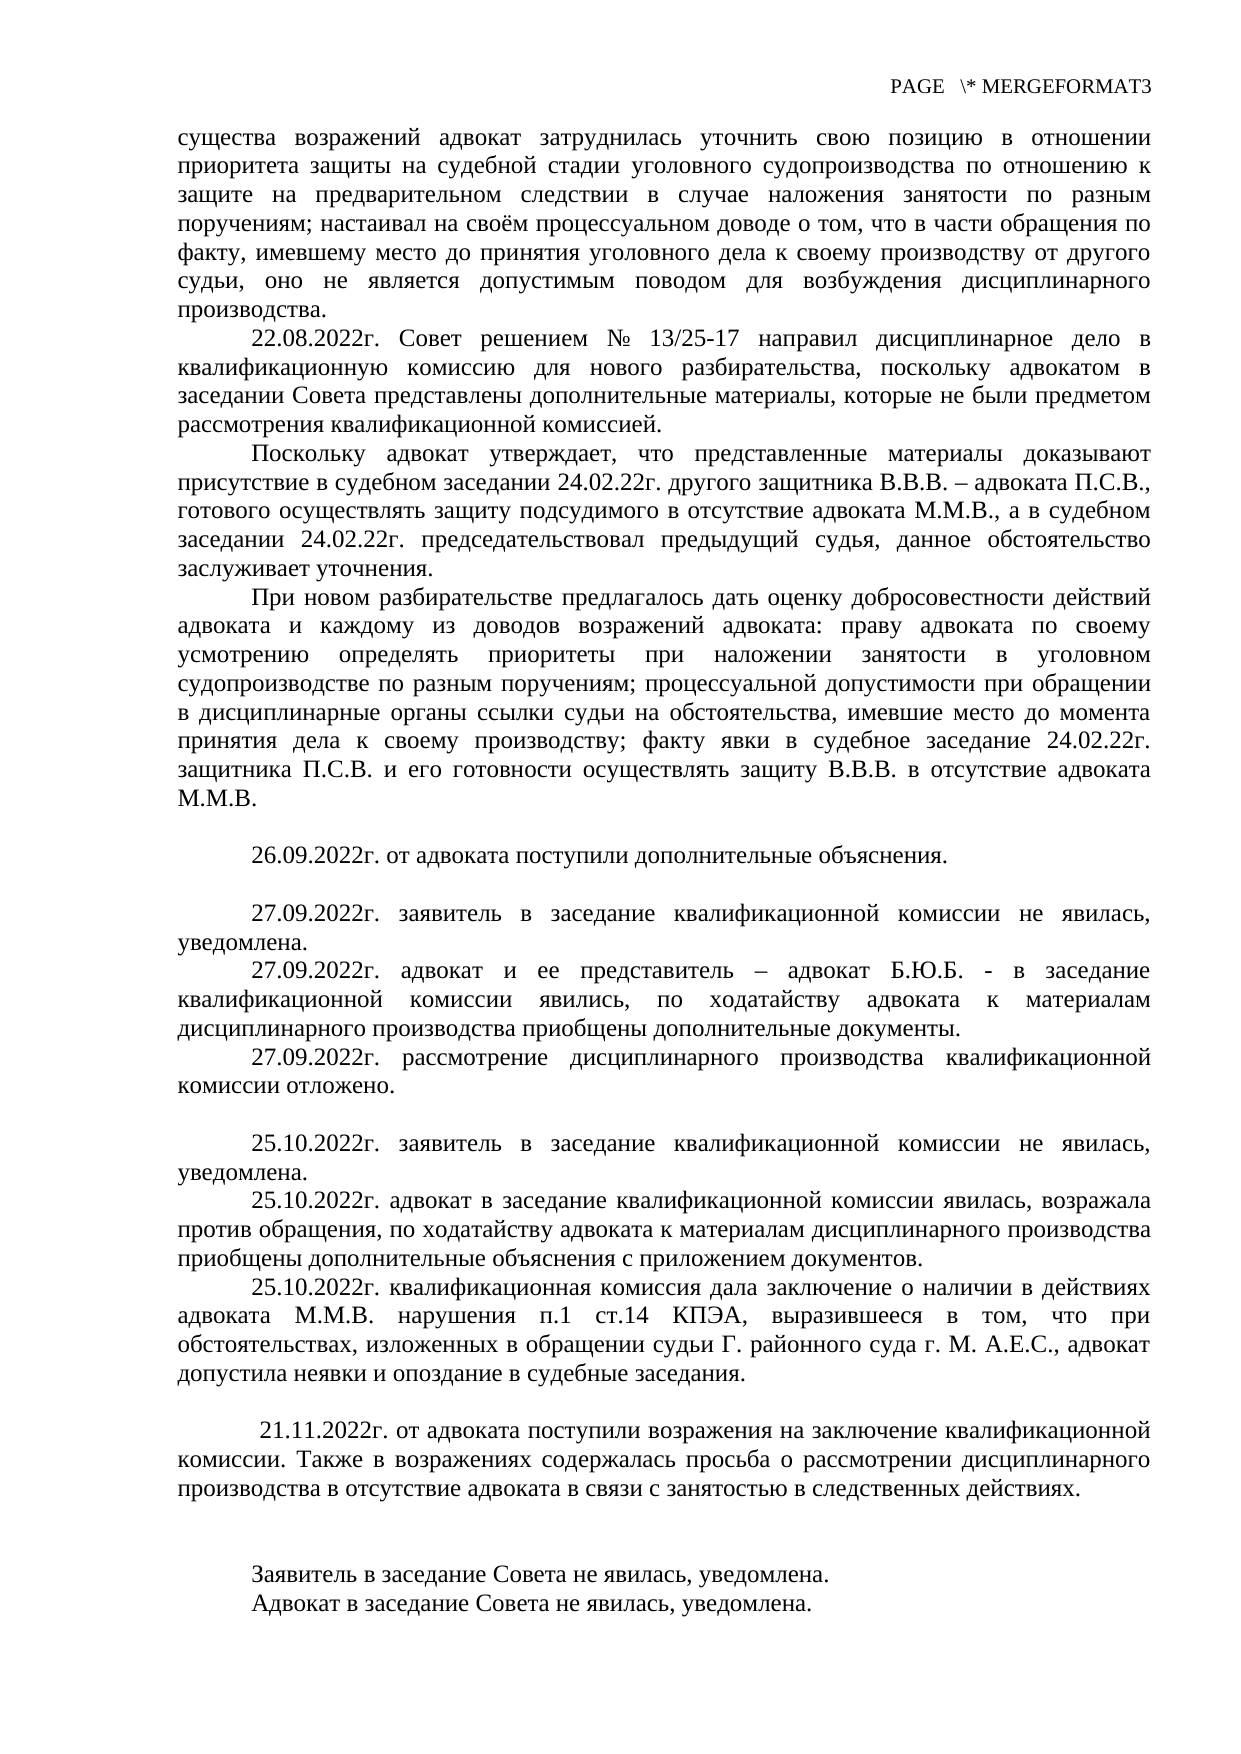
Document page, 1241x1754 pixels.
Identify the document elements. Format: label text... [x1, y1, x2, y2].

text 25.10.2022г. квалификационная комиссия дала заключение о наличии в действиях адвоката М.М.В. нарушения п.1 ст.14 КПЭА, выразившееся в том, что при обстоятельствах, изложенных в обращении судьи Г. районного суда г. М. А.Е.С., адвокат допустила неявки и опоздание в судебные заседания. [177, 1272, 1152, 1387]
text При новом разбирательстве предлагалось дать оценку добросовестности действий адвоката и каждому из доводов возражений адвоката: праву адвоката по своему усмотрению определять приоритеты при наложении занятости в уголовном судопроизводстве по разным поручениям; процессуальной допустимости при обращении в дисциплинарные органы ссылки судьи на обстоятельства, имевшие место до момента принятия дела к своему производству; факту явки в судебное заседание 24.02.22г. защитника П.С.В. и его готовности осуществлять защиту В.В.В. в отсутствие адвоката М.М.В. [177, 582, 1152, 812]
text 22.08.2022г. Совет решением № 13/25-17 направил дисциплинарное дело в квалификационную комиссию для нового разбирательства, поскольку адвокатом в заседании Совета представлены дополнительные материалы, которые не были предметом рассмотрения квалификационной комиссией. [177, 323, 1152, 438]
text 25.10.2022г. адвокат в заседание квалификационной комиссии явилась, возражала против обращения, по ходатайству адвоката к материалам дисциплинарного производства приобщены дополнительные объяснения с приложением документов. [177, 1186, 1152, 1272]
text 25.10.2022г. заявитель в заседание квалификационной комиссии не явилась, уведомлена. [177, 1128, 1152, 1186]
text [177, 122, 1152, 323]
text 21.11.2022г. от адвоката поступили возражения на заключение квалификационной комиссии. Также в возражениях содержалась просьба о рассмотрении дисциплинарного производства в отсутствие адвоката в связи с занятостью в следственных действиях. [177, 1416, 1152, 1502]
text Адвокат в заседание Совета не явилась, уведомлена. [177, 1588, 1152, 1617]
text 26.09.2022г. от адвоката поступили дополнительные объяснения. [177, 841, 1152, 869]
text 27.09.2022г. заявитель в заседание квалификационной комиссии не явилась, уведомлена. [177, 898, 1152, 956]
text 27.09.2022г. рассмотрение дисциплинарного производства квалификационной комиссии отложено. [177, 1042, 1152, 1099]
text Заявитель в заседание Совета не явилась, уведомлена. [177, 1559, 1152, 1588]
text Поскольку адвокат утверждает, что представленные материалы доказывают присутствие в судебном заседании 24.02.22г. другого защитника В.В.В. – адвоката П.С.В., готового осуществлять защиту подсудимого в отсутствие адвоката М.М.В., а в судебном заседании 24.02.22г. председательствовал предыдущий судья, данное обстоятельство заслуживает уточнения. [177, 438, 1152, 582]
text 27.09.2022г. адвокат и ее представитель – адвокат Б.Ю.Б. - в заседание квалификационной комиссии явились, по ходатайству адвоката к материалам дисциплинарного производства приобщены дополнительные документы. [177, 956, 1152, 1042]
